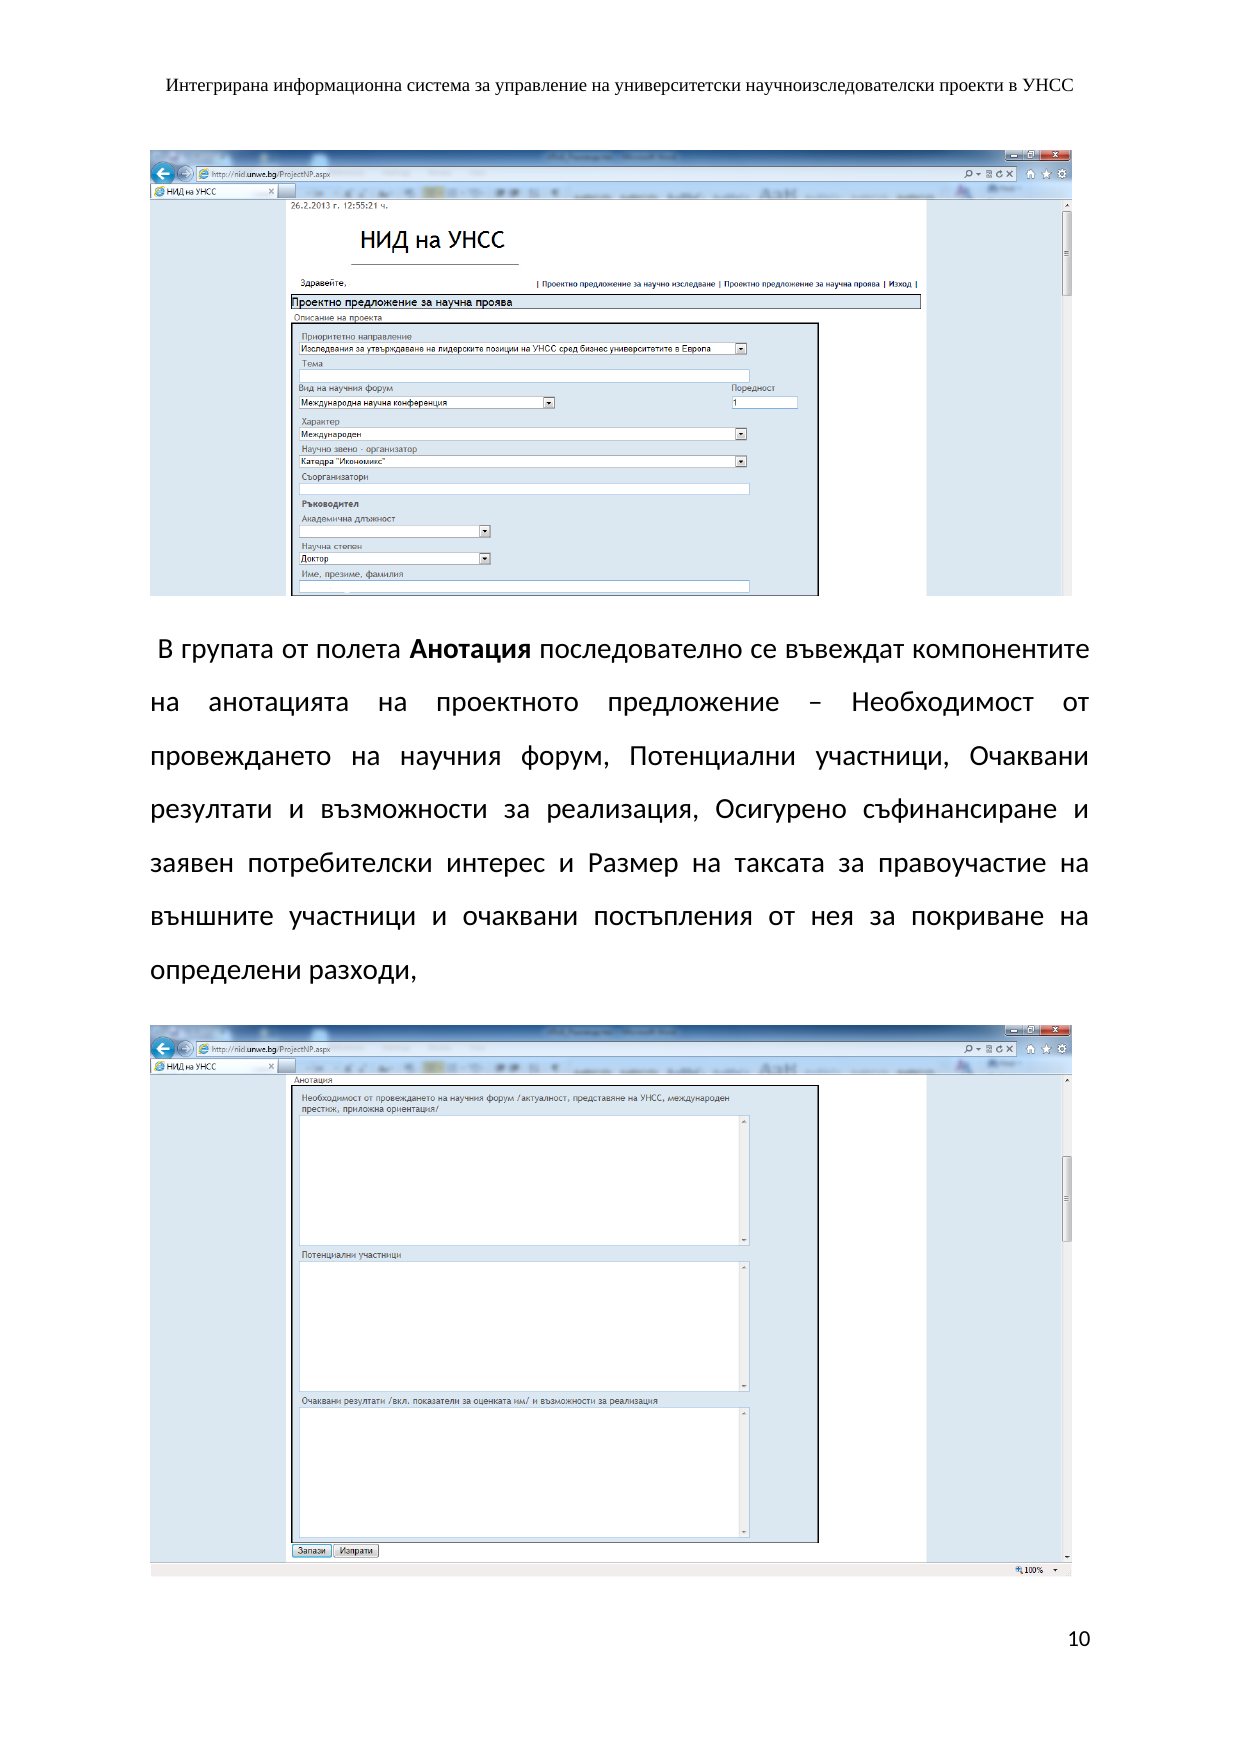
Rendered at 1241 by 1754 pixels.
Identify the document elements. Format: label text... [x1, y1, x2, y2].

picture [150, 150, 1072, 596]
picture [150, 1025, 1072, 1577]
text В групата от полета Анотация последователно се въвеждат компонентите на анотацията на проектното предложение – Необходимост от провеждането на научния форум, Потенциални участници, Очаквани резултати и възможности за реализация, Осигурено съфинансиране и заявен потребителски интерес и Размер на таксата за правоучастие на външните участници и очаквани постъпления от нея за покриване на определени разходи, [150, 630, 1090, 986]
